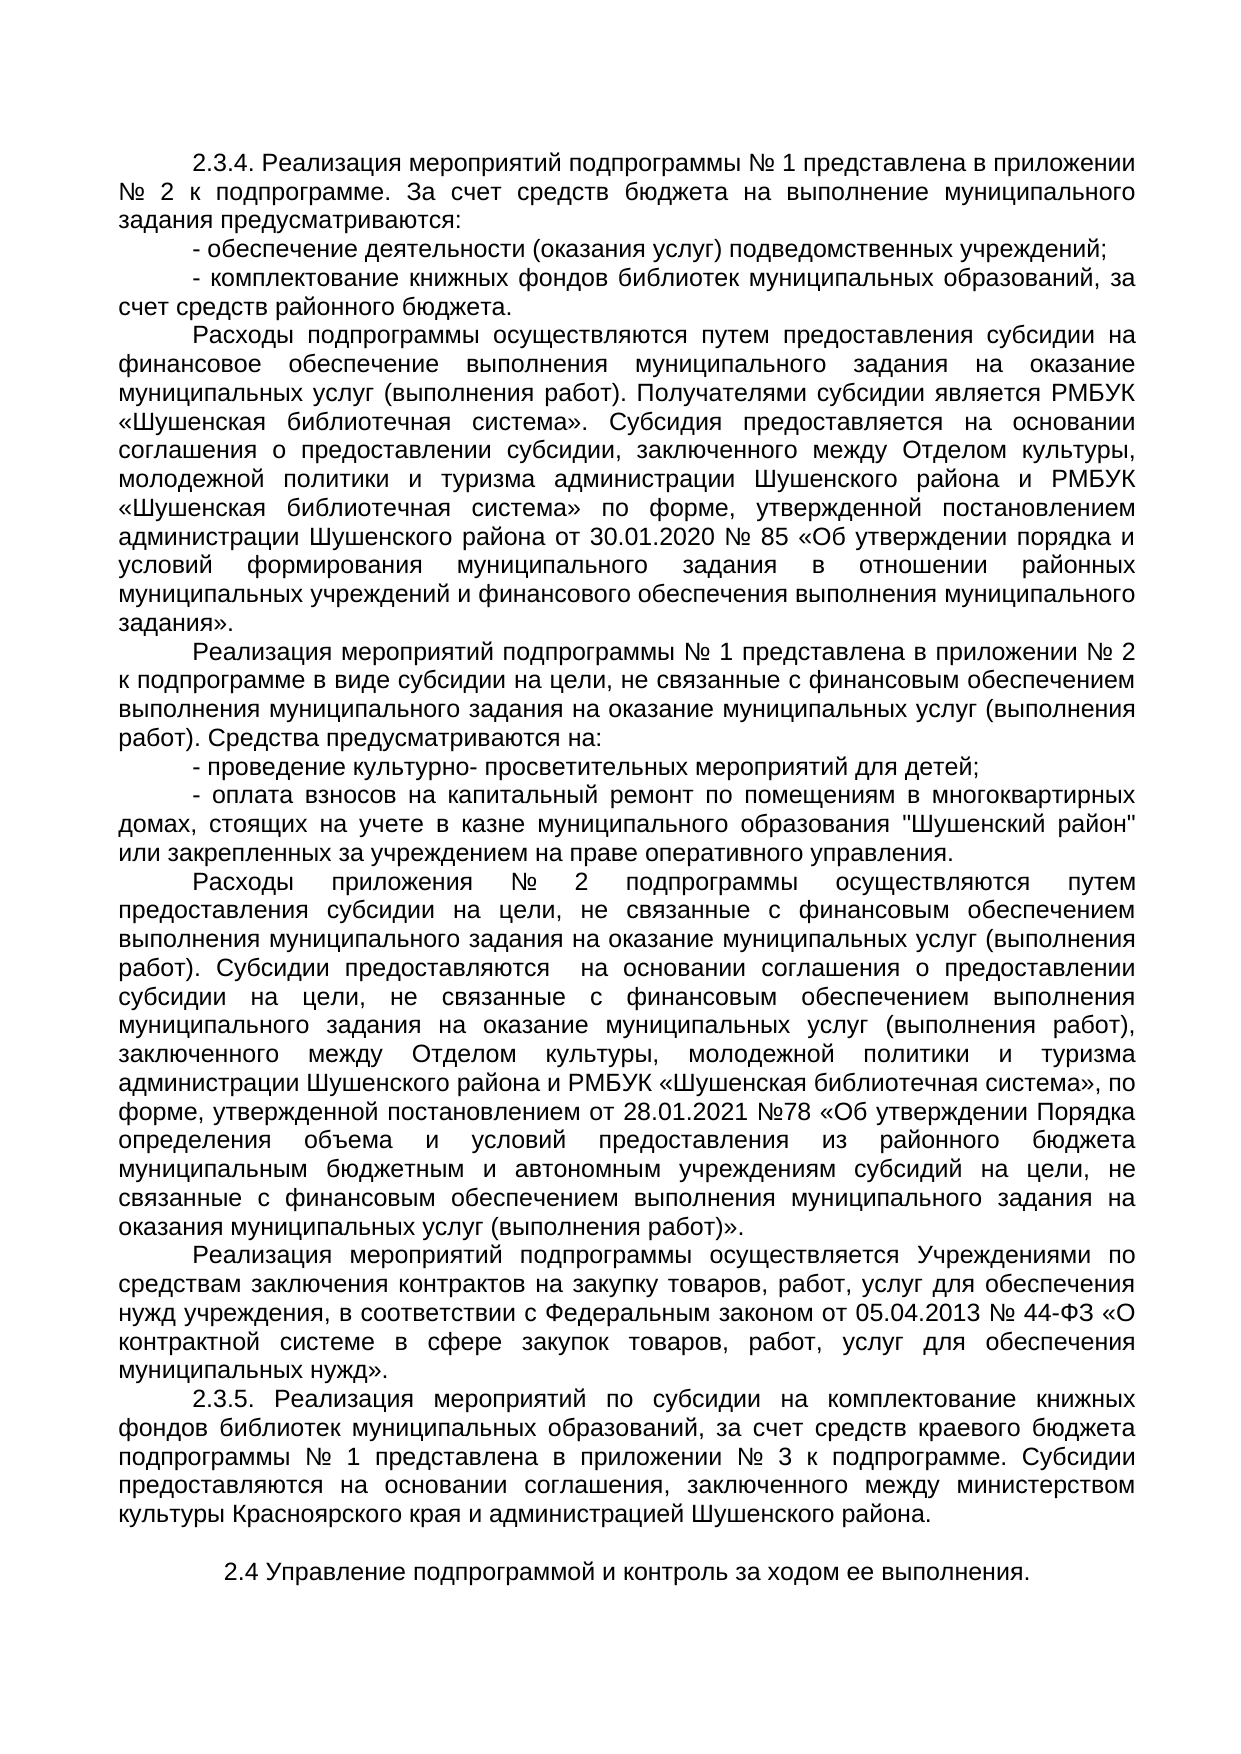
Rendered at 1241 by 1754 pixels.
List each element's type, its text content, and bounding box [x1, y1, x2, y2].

text - комплектование книжных фондов библиотек муниципальных образований, за счет средств районного бюджета. [118, 263, 1137, 320]
text Расходы подпрограммы осуществляются путем предоставления субсидии на финансовое обеспечение выполнения муниципального задания на оказание муниципальных услуг (выполнения работ). Получателями субсидии является РМБУК «Шушенская библиотечная система». Субсидия предоставляется на основании соглашения о предоставлении субсидии, заключенного между Отделом культуры, молодежной политики и туризма администрации Шушенского района и РМБУК «Шушенская библиотечная система» по форме, утвержденной постановлением администрации Шушенского района от 30.01.2020 № 85 «Об утверждении порядка и условий формирования муниципального задания в отношении районных муниципальных учреждений и финансового обеспечения выполнения муниципального задания». [118, 320, 1137, 636]
text - проведение культурно- просветительных мероприятий для детей; [118, 751, 1137, 780]
text Реализация мероприятий подпрограммы осуществляется Учреждениями по средствам заключения контрактов на закупку товаров, работ, услуг для обеспечения нужд учреждения, в соответствии с Федеральным законом от 05.04.2013 № 44-ФЗ «О контрактной системе в сфере закупок товаров, работ, услуг для обеспечения муниципальных нужд». [118, 1240, 1137, 1384]
text 2.4 Управление подпрограммой и контроль за ходом ее выполнения. [118, 1556, 1137, 1585]
text - обеспечение деятельности (оказания услуг) подведомственных учреждений; [118, 234, 1137, 263]
text 2.3.4. Реализация мероприятий подпрограммы № 1 представлена в приложении № 2 к подпрограмме. За счет средств бюджета на выполнение муниципального задания предусматриваются: [118, 148, 1137, 234]
text Реализация мероприятий подпрограммы № 1 представлена в приложении № 2 к подпрограмме в виде субсидии на цели, не связанные с финансовым обеспечением выполнения муниципального задания на оказание муниципальных услуг (выполнения работ). Средства предусматриваются на: [118, 636, 1137, 751]
text 2.3.5. Реализация мероприятий по субсидии на комплектование книжных фондов библиотек муниципальных образований, за счет средств краевого бюджета подпрограммы № 1 представлена в приложении № 3 к подпрограмме. Субсидии предоставляются на основании соглашения, заключенного между министерством культуры Красноярского края и администрацией Шушенского района. [118, 1384, 1137, 1528]
text - оплата взносов на капитальный ремонт по помещениям в многоквартирных домах, стоящих на учете в казне муниципального образования "Шушенский район" или закрепленных за учреждением на праве оперативного управления. [118, 780, 1137, 866]
text Расходы приложения № 2 подпрограммы осуществляются путем предоставления субсидии на цели, не связанные с финансовым обеспечением выполнения муниципального задания на оказание муниципальных услуг (выполнения работ). Субсидии предоставляются на основании соглашения о предоставлении субсидии на цели, не связанные с финансовым обеспечением выполнения муниципального задания на оказание муниципальных услуг (выполнения работ), заключенного между Отделом культуры, молодежной политики и туризма администрации Шушенского района и РМБУК «Шушенская библиотечная система», по форме, утвержденной постановлением от 28.01.2021 №78 «Об утверждении Порядка определения объема и условий предоставления из районного бюджета муниципальным бюджетным и автономным учреждениям субсидий на цели, не связанные с финансовым обеспечением выполнения муниципального задания на оказания муниципальных услуг (выполнения работ)». [118, 866, 1137, 1240]
